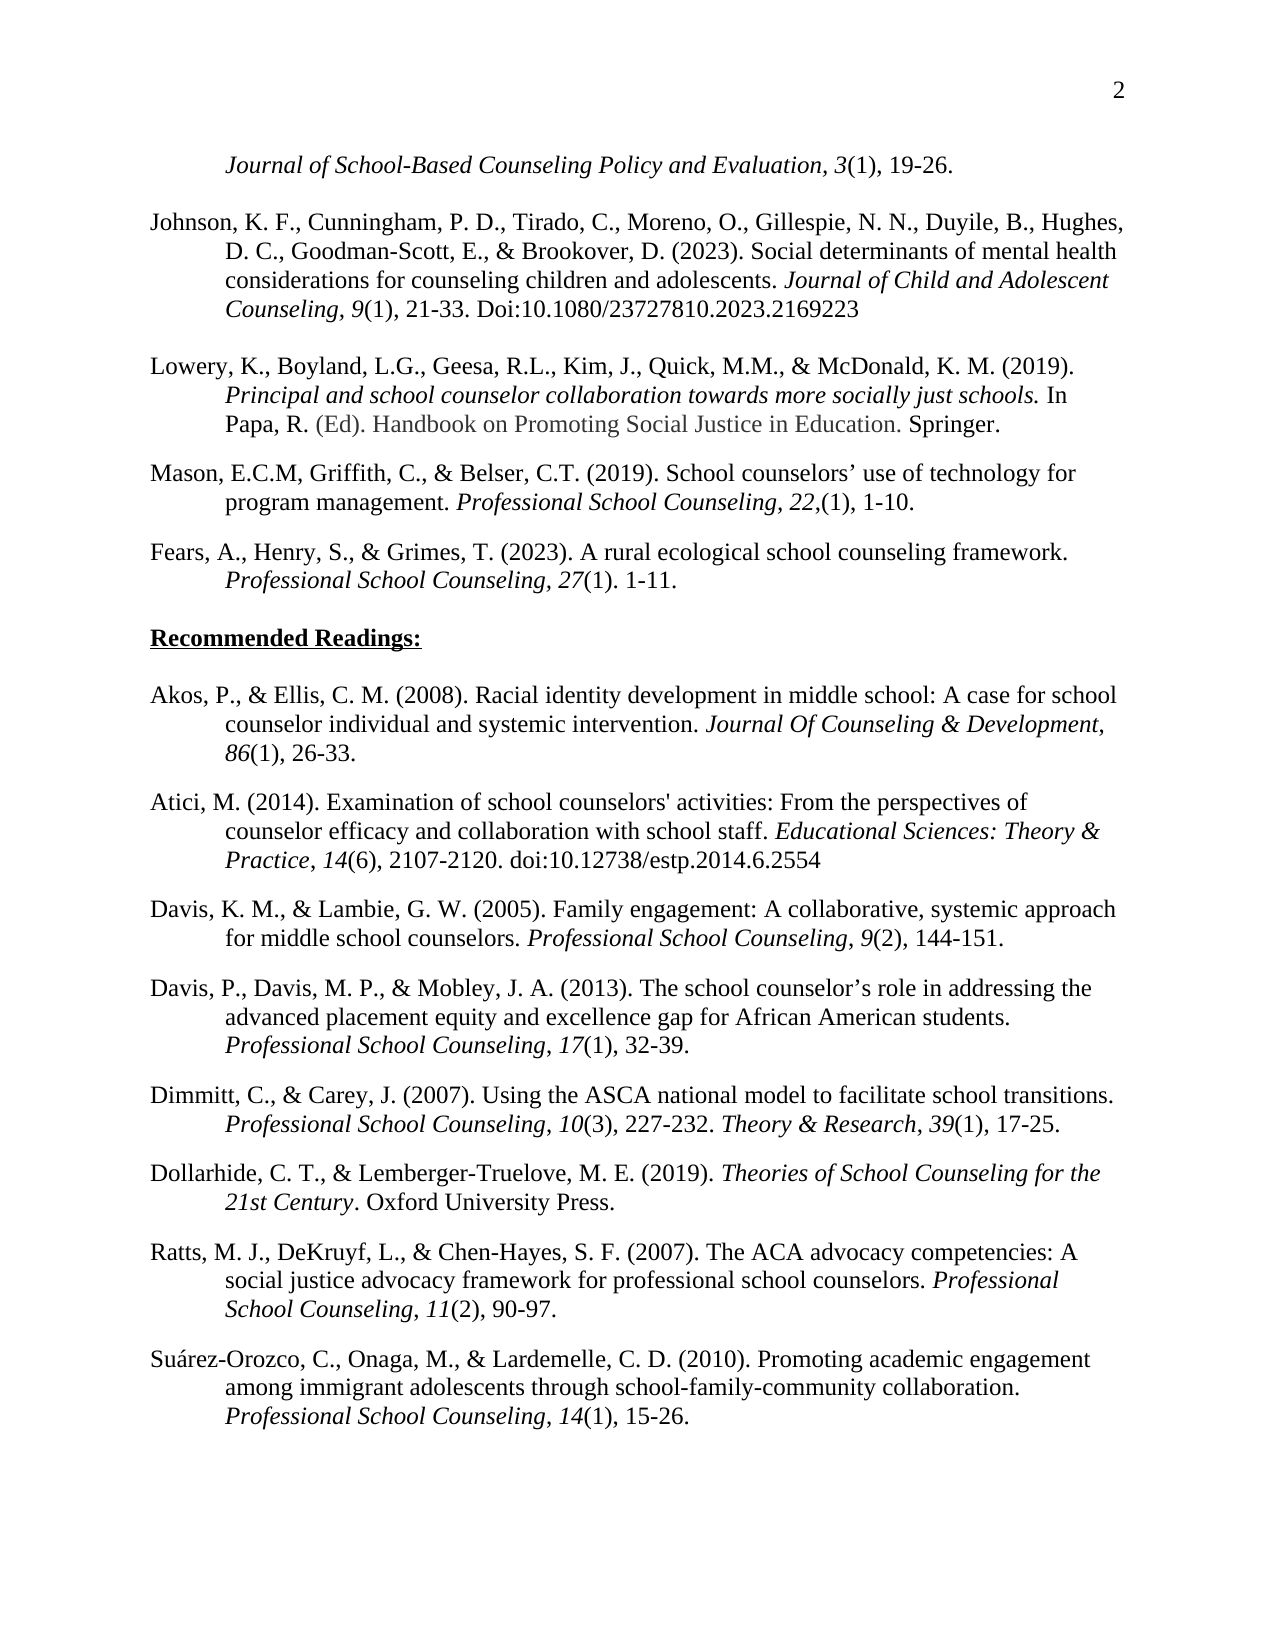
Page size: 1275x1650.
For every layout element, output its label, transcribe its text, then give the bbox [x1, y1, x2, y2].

text considerations for counseling children and adolescents. Journal of Child and Adolescent Counseling, 9(1), 21-33. Doi:10.1080/23727810.2023.2169223 [225, 265, 1125, 322]
text Lowery, K., Boyland, L.G., Geesa, R.L., Kim, J., Quick, M.M., & McDonald, K. M. (2019). Principal and school counselor collaboration towards more socially just schools. In Papa, R. (Ed). Handbook on Promoting Social Justice in Education. Springer. [150, 351, 1125, 437]
text Recommended Readings: [150, 623, 1125, 652]
text Mason, E.C.M, Griffith, C., & Belser, C.T. (2019). School counselors’ use of technology for program management. Professional School Counseling, 22,(1), 1-10. [150, 458, 1125, 516]
text Suárez-Orozco, C., Onaga, M., & Lardemelle, C. D. (2010). Promoting academic engagement among immigrant adolescents through school-family-community collaboration. Professional School Counseling, 14(1), 15-26. [150, 1344, 1125, 1430]
text Johnson, K. F., Cunningham, P. D., Tirado, C., Moreno, O., Gillespie, N. N., Duyile, B., Hughes, [150, 207, 1125, 236]
text Dimmitt, C., & Carey, J. (2007). Using the ASCA national model to facilitate school transitions. Professional School Counseling, 10(3), 227-232. Theory & Research, 39(1), 17-25. [150, 1080, 1125, 1137]
text Fears, A., Henry, S., & Grimes, T. (2023). A rural ecological school counseling framework. Professional School Counseling, 27(1). 1-11. [150, 537, 1125, 594]
text Davis, P., Davis, M. P., & Mobley, J. A. (2013). The school counselor’s role in addressing the advanced placement equity and excellence gap for African American students. Professional School Counseling, 17(1), 32-39. [150, 973, 1125, 1059]
text Ratts, M. J., DeKruyf, L., & Chen-Hayes, S. F. (2007). The ACA advocacy competencies: A social justice advocacy framework for professional school counselors. Professional School Counseling, 11(2), 90-97. [150, 1237, 1125, 1323]
text Davis, K. M., & Lambie, G. W. (2005). Family engagement: A collaborative, systemic approach for middle school counselors. Professional School Counseling, 9(2), 144-151. [150, 894, 1125, 952]
text Journal of School-Based Counseling Policy and Evaluation, 3(1), 19-26. [150, 150, 1125, 179]
text Dollarhide, C. T., & Lemberger-Truelove, M. E. (2019). Theories of School Counseling for the 21st Century. Oxford University Press. [150, 1158, 1125, 1216]
text Atici, M. (2014). Examination of school counselors' activities: From the perspectives of counselor efficacy and collaboration with school staff. Educational Sciences: Theory & Practice, 14(6), 2107-2120. doi:10.12738/estp.2014.6.2554 [150, 787, 1125, 874]
text D. C., Goodman-Scott, E., & Brookover, D. (2023). Social determinants of mental health [150, 236, 1125, 265]
text Akos, P., & Ellis, C. M. (2008). Racial identity development in middle school: A case for school counselor individual and systemic intervention. Journal Of Counseling & Development, 86(1), 26-33. [150, 680, 1125, 767]
